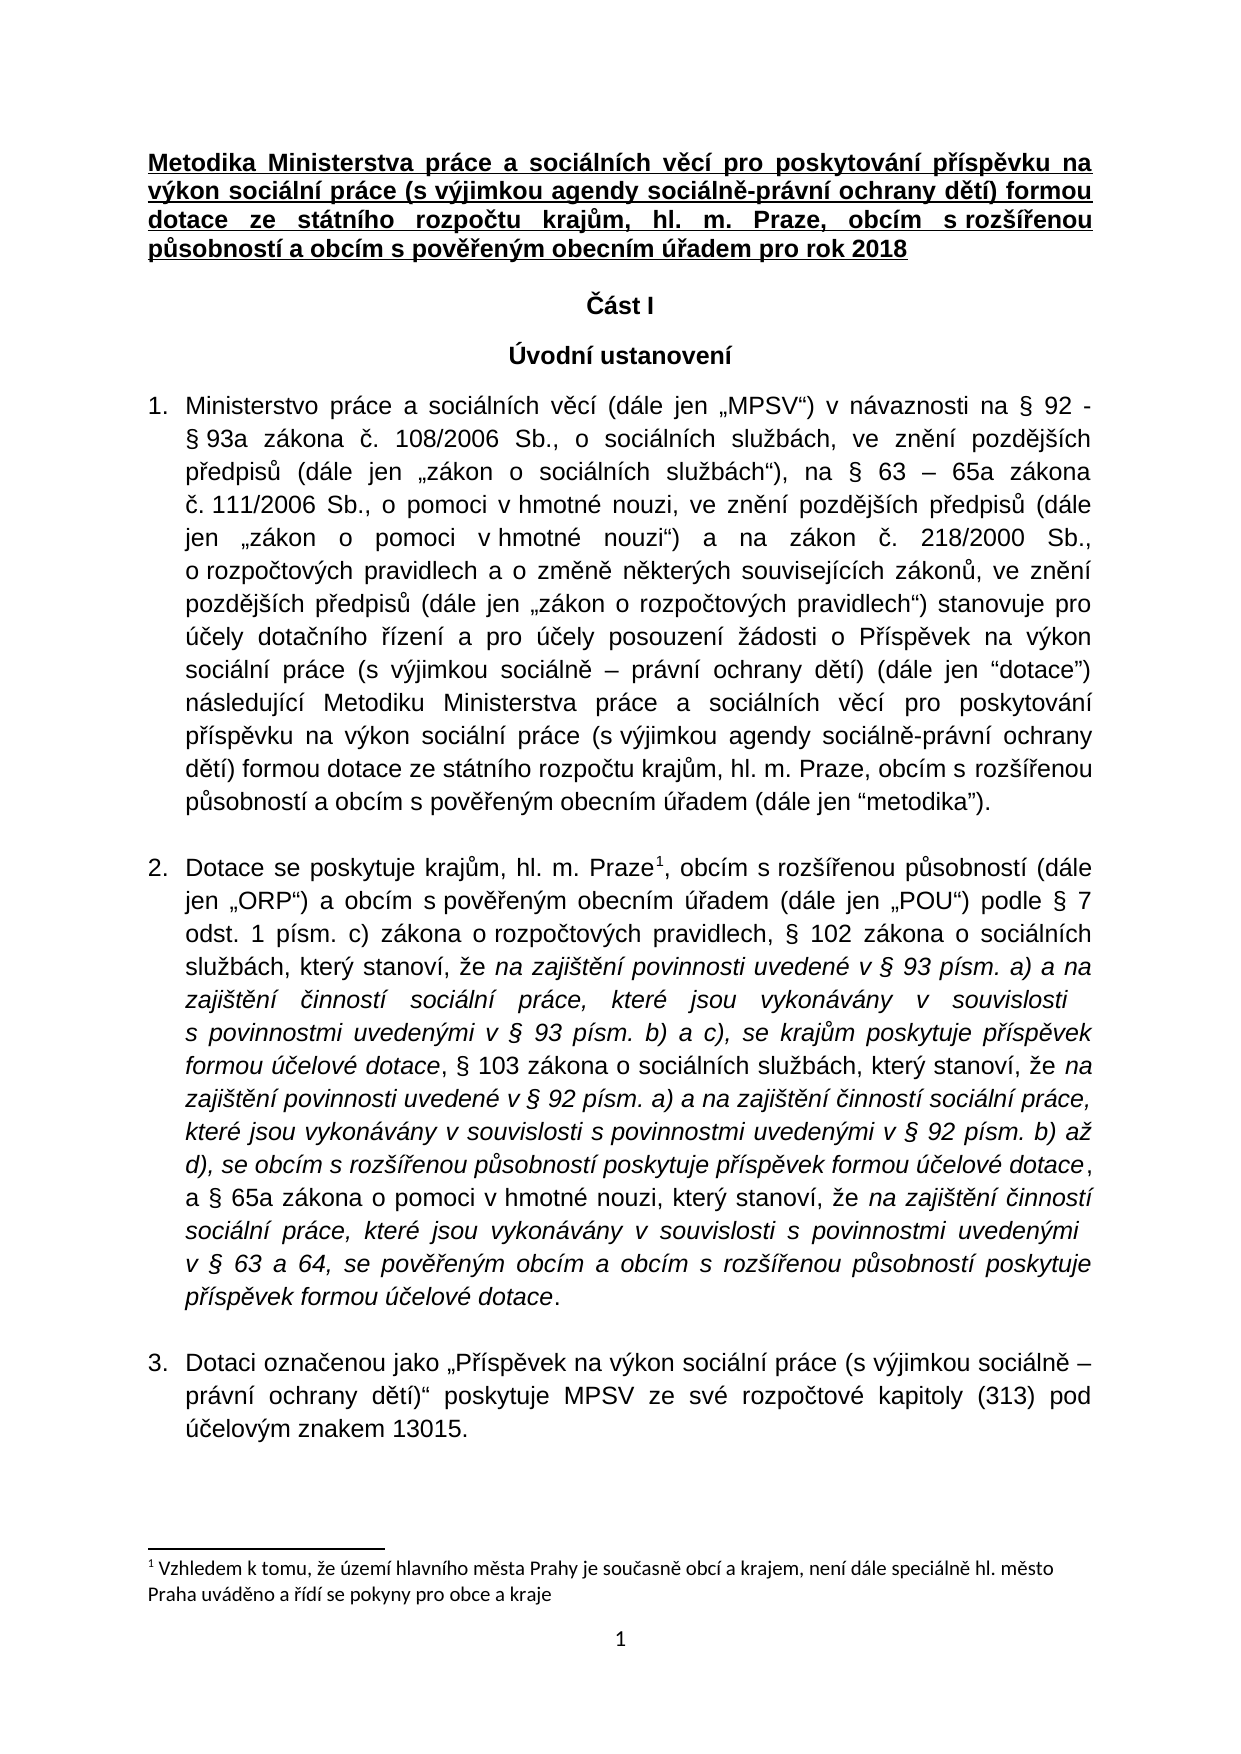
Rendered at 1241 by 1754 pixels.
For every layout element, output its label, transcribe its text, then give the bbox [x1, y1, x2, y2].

list Dotaci označenou jako „Příspěvek na výkon sociální práce (s výjimkou sociálně – právní ochrany dětí)“ poskytuje MPSV ze své rozpočtové kapitoly (313) pod účelovým znakem 13015. [148, 1348, 1093, 1443]
text Část I [148, 291, 1093, 320]
text Metodika Ministerstva práce a sociálních věcí pro poskytování příspěvku na výkon sociální práce (s výjimkou agendy sociálně-právní ochrany dětí) formou dotace ze státního rozpočtu krajům, hl. m. Praze, obcím s rozšířenou působností a obcím s pověřeným obecním úřadem pro rok 2018 [148, 174, 1093, 201]
list Ministerstvo práce a sociálních věcí (dále jen „MPSV“) v návaznosti na § 92 - § 93a zákona č. 108/2006 Sb., o sociálních službách, ve znění pozdějších předpisů (dále jen „zákon o sociálních službách“), na § 63 – 65a zákona č. 111/2006 Sb., o pomoci v hmotné nouzi, ve znění pozdějších předpisů (dále jen „zákon o pomoci v hmotné nouzi“) a na zákon č. 218/2000 Sb., o rozpočtových pravidlech a o změně některých souvisejících zákonů, ve znění pozdějších předpisů (dále jen „zákon o rozpočtových pravidlech“) stanovuje pro účely dotačního řízení a pro účely posouzení žádosti o Příspěvek na výkon sociální práce (s výjimkou sociálně – právní ochrany dětí) (dále jen “dotace”) následující Metodiku Ministerstva práce a sociálních věcí pro poskytování příspěvku na výkon sociální práce (s výjimkou agendy sociálně-právní ochrany dětí) formou dotace ze státního rozpočtu krajům, hl. m. Praze, obcím s rozšířenou působností a obcím s pověřeným obecním úřadem (dále jen “metodika”). [148, 391, 1093, 816]
text Metodika Ministerstva práce a sociálních věcí pro poskytování příspěvku na výkon sociální práce (s výjimkou agendy sociálně-právní ochrany dětí) formou dotace ze státního rozpočtu krajům, hl. m. Praze, obcím s rozšířenou působností a obcím s pověřeným obecním úřadem pro rok 2018 [148, 148, 1093, 173]
text Úvodní ustanovení [148, 341, 1093, 370]
list Dotace se poskytuje krajům, hl. m. Praze, obcím s rozšířenou působností (dále jen „ORP“) a obcím s pověřeným obecním úřadem (dále jen „POU“) podle § 7 odst. 1 písm. c) zákona o rozpočtových pravidlech, § 102 zákona o sociálních službách, který stanoví, že na zajištění povinnosti uvedené v § 93 písm. a) a na zajištění činností sociální práce, které jsou vykonávány v souvislosti s povinnostmi uvedenými v § 93 písm. b) a c), se krajům poskytuje příspěvek formou účelové dotace, § 103 zákona o sociálních službách, který stanoví, že na zajištění povinnosti uvedené v § 92 písm. a) a na zajištění činností sociální práce, které jsou vykonávány v souvislosti s povinnostmi uvedenými v § 92 písm. b) až d), se obcím s rozšířenou působností poskytuje příspěvek formou účelové dotace, a § 65a zákona o pomoci v hmotné nouzi, který stanoví, že na zajištění činností sociální práce, které jsou vykonávány v souvislosti s povinnostmi uvedenými v § 63 a 64, se pověřeným obcím a obcím s rozšířenou působností poskytuje příspěvek formou účelové dotace. [148, 853, 1093, 1311]
text Metodika Ministerstva práce a sociálních věcí pro poskytování příspěvku na výkon sociální práce (s výjimkou agendy sociálně-právní ochrany dětí) formou dotace ze státního rozpočtu krajům, hl. m. Praze, obcím s rozšířenou působností a obcím s pověřeným obecním úřadem pro rok 2018 [148, 231, 1093, 263]
text Metodika Ministerstva práce a sociálních věcí pro poskytování příspěvku na výkon sociální práce (s výjimkou agendy sociálně-právní ochrany dětí) formou dotace ze státního rozpočtu krajům, hl. m. Praze, obcím s rozšířenou působností a obcím s pověřeným obecním úřadem pro rok 2018 [148, 203, 1093, 230]
